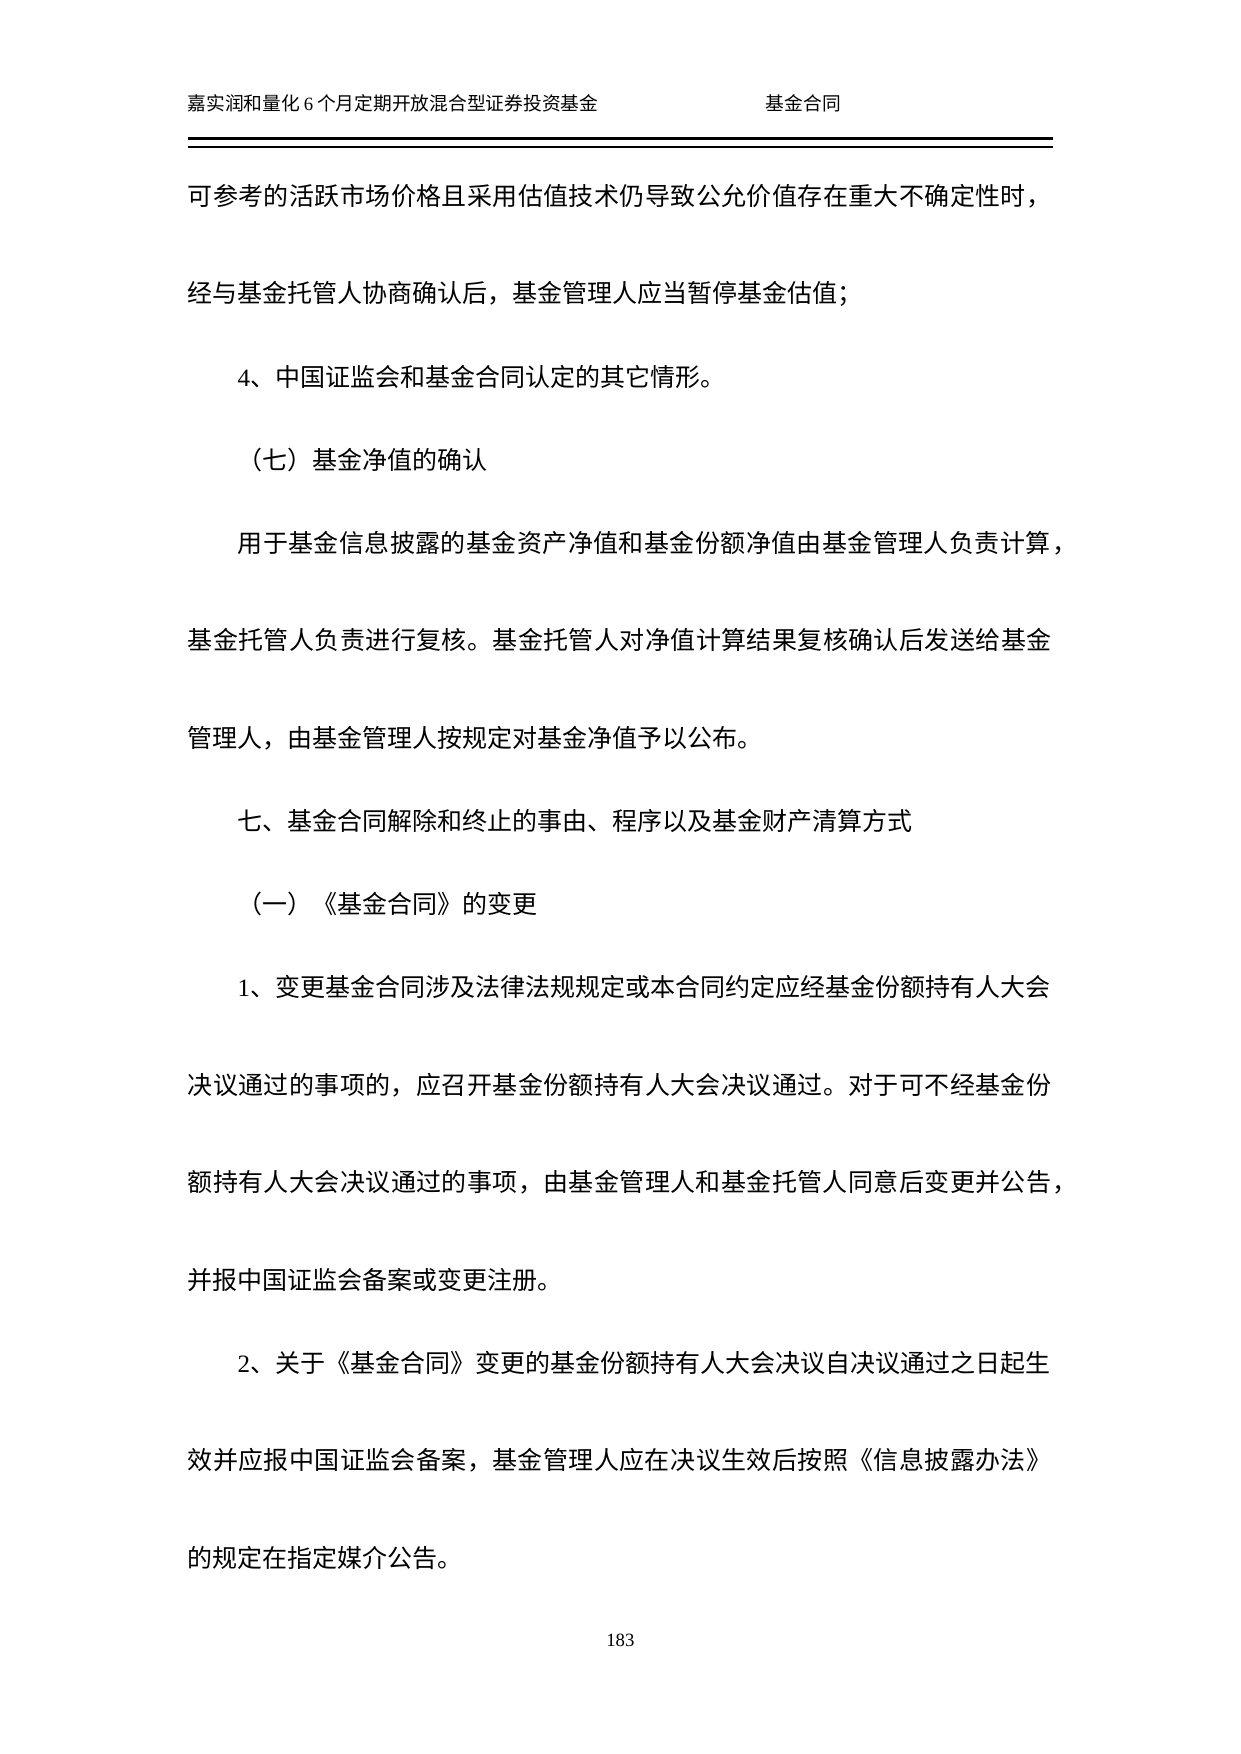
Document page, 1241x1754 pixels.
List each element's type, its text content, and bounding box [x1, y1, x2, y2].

text 用于基金信息披露的基金资产净值和基金份额净值由基金管理人负责计算，基金托管人负责进行复核。基金托管人对净值计算结果复核确认后发送给基金管理人，由基金管理人按规定对基金净值予以公布。 [187, 509, 1053, 769]
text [187, 162, 1053, 324]
text 4、中国证监会和基金合同认定的其它情形。 [187, 343, 1053, 408]
text 七、基金合同解除和终止的事由、程序以及基金财产清算方式 [187, 787, 1053, 852]
text （七）基金净值的确认 [187, 426, 1053, 491]
text 1、变更基金合同涉及法律法规规定或本合同约定应经基金份额持有人大会决议通过的事项的，应召开基金份额持有人大会决议通过。对于可不经基金份额持有人大会决议通过的事项，由基金管理人和基金托管人同意后变更并公告，并报中国证监会备案或变更注册。 [187, 953, 1053, 1311]
text 2、关于《基金合同》变更的基金份额持有人大会决议自决议通过之日起生效并应报中国证监会备案，基金管理人应在决议生效后按照《信息披露办法》的规定在指定媒介公告。 [187, 1329, 1053, 1589]
text （一）《基金合同》的变更 [187, 870, 1053, 935]
